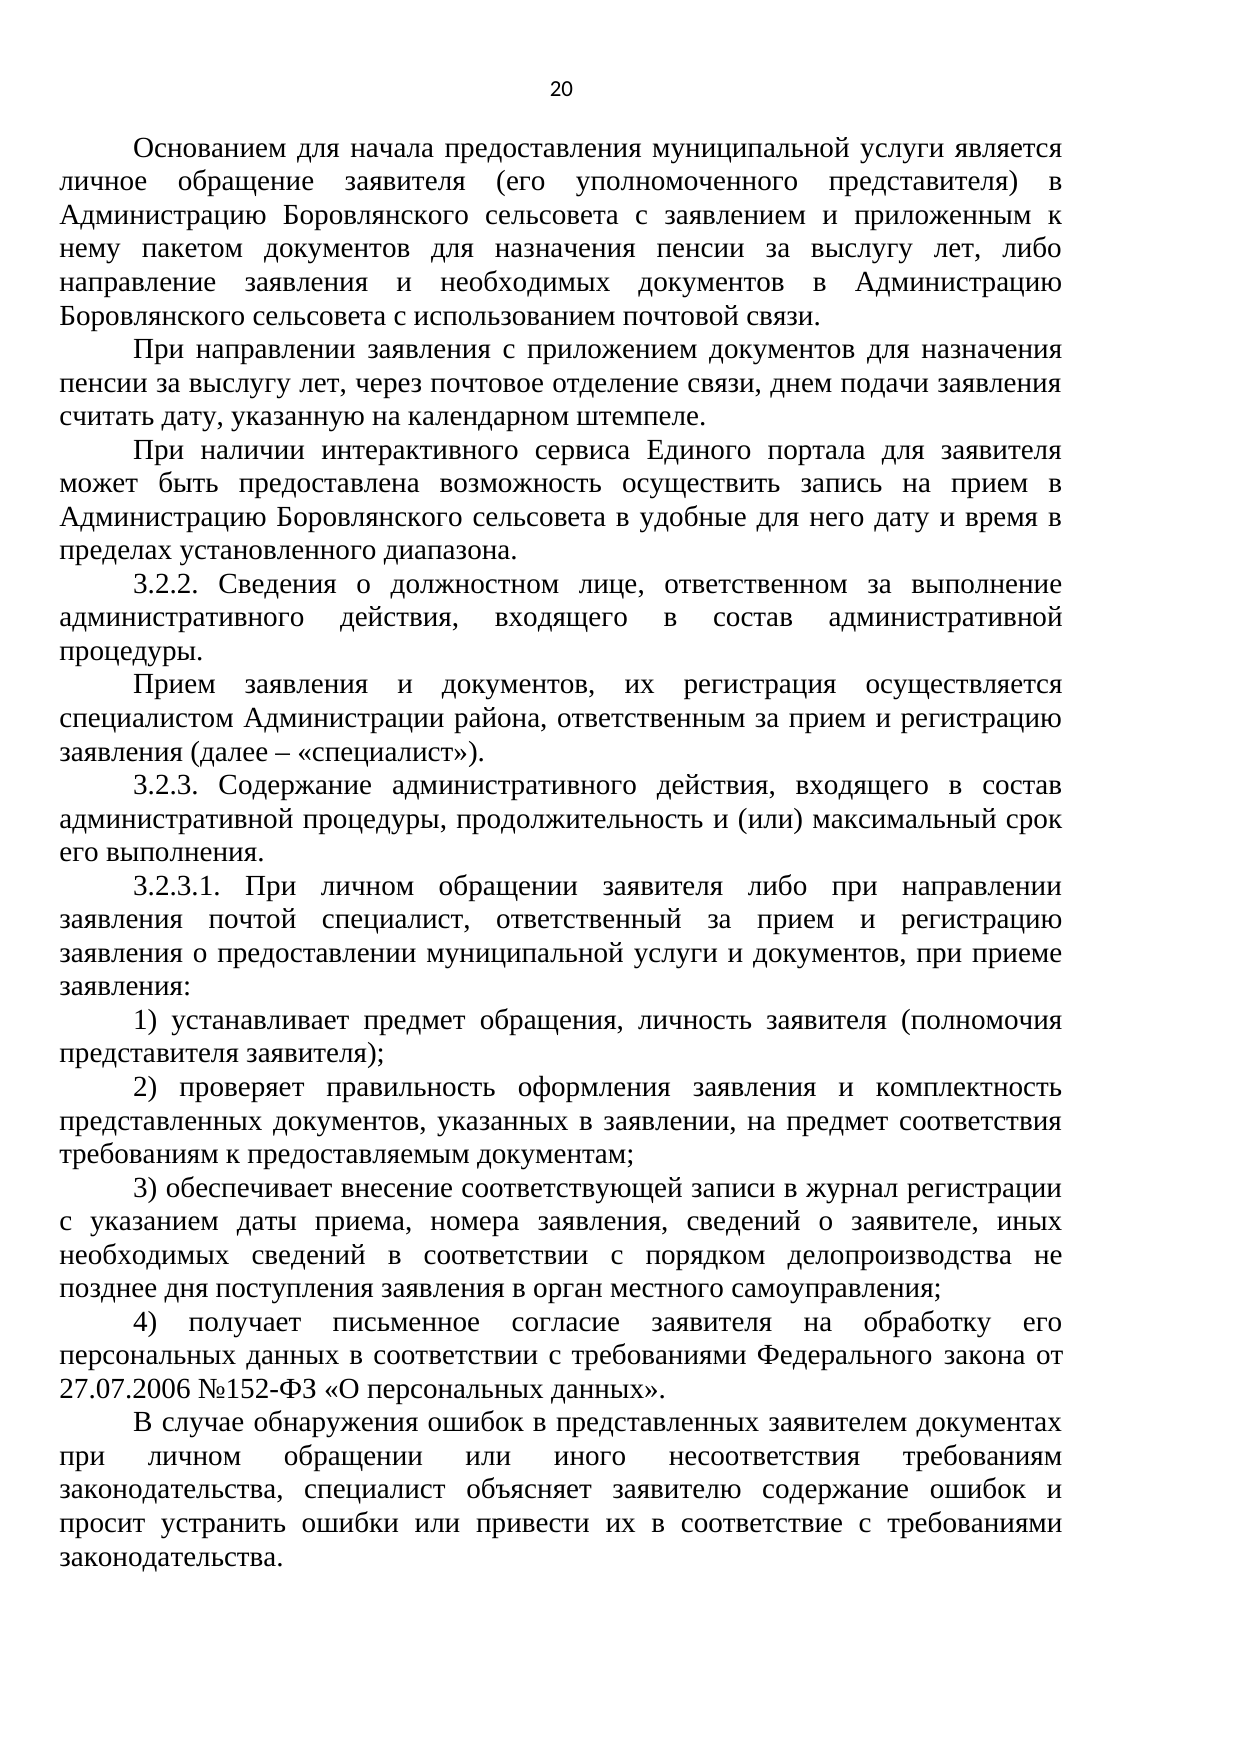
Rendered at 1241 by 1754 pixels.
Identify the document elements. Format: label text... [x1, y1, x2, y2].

text При направлении заявления с приложением документов для назначения пенсии за выслугу лет, через почтовое отделение связи, днем подачи заявления считать дату, указанную на календарном штемпеле. [59, 331, 1063, 432]
text 1) устанавливает предмет обращения, личность заявителя (полномочия представителя заявителя); [59, 1002, 1063, 1069]
text Прием заявления и документов, их регистрация осуществляется специалистом Администрации района, ответственным за прием и регистрацию заявления (далее – «специалист»). [59, 667, 1063, 767]
text 3.2.2. Сведения о должностном лице, ответственном за выполнение административного действия, входящего в состав административной процедуры. [59, 566, 1063, 667]
text Основанием для начала предоставления муниципальной услуги является личное обращение заявителя (его уполномоченного представителя) в Администрацию Боровлянского сельсовета с заявлением и приложенным к нему пакетом документов для назначения пенсии за выслугу лет, либо направление заявления и необходимых документов в Администрацию Боровлянского сельсовета с использованием почтовой связи. [59, 130, 1063, 331]
text 3.2.3.1. При личном обращении заявителя либо при направлении заявления почтой специалист, ответственный за прием и регистрацию заявления о предоставлении муниципальной услуги и документов, при приеме заявления: [59, 868, 1063, 1002]
text 4) получает письменное согласие заявителя на обработку его персональных данных в соответствии с требованиями Федерального закона от 27.07.2006 №152-ФЗ «О персональных данных». [59, 1304, 1063, 1404]
text В случае обнаружения ошибок в представленных заявителем документах при личном обращении или иного несоответствия требованиям законодательства, специалист объясняет заявителю содержание ошибок и просит устранить ошибки или привести их в соответствие с требованиями законодательства. [59, 1404, 1063, 1572]
text При наличии интерактивного сервиса Единого портала для заявителя может быть предоставлена возможность осуществить запись на прием в Администрацию Боровлянского сельсовета в удобные для него дату и время в пределах установленного диапазона. [59, 432, 1063, 566]
text 3.2.3. Содержание административного действия, входящего в состав административной процедуры, продолжительность и (или) максимальный срок его выполнения. [59, 767, 1063, 868]
text 2) проверяет правильность оформления заявления и комплектность представленных документов, указанных в заявлении, на предмет соответствия требованиям к предоставляемым документам; [59, 1069, 1063, 1170]
text 3) обеспечивает внесение соответствующей записи в журнал регистрации с указанием даты приема, номера заявления, сведений о заявителе, иных необходимых сведений в соответствии с порядком делопроизводства не позднее дня поступления заявления в орган местного самоуправления; [59, 1170, 1063, 1304]
